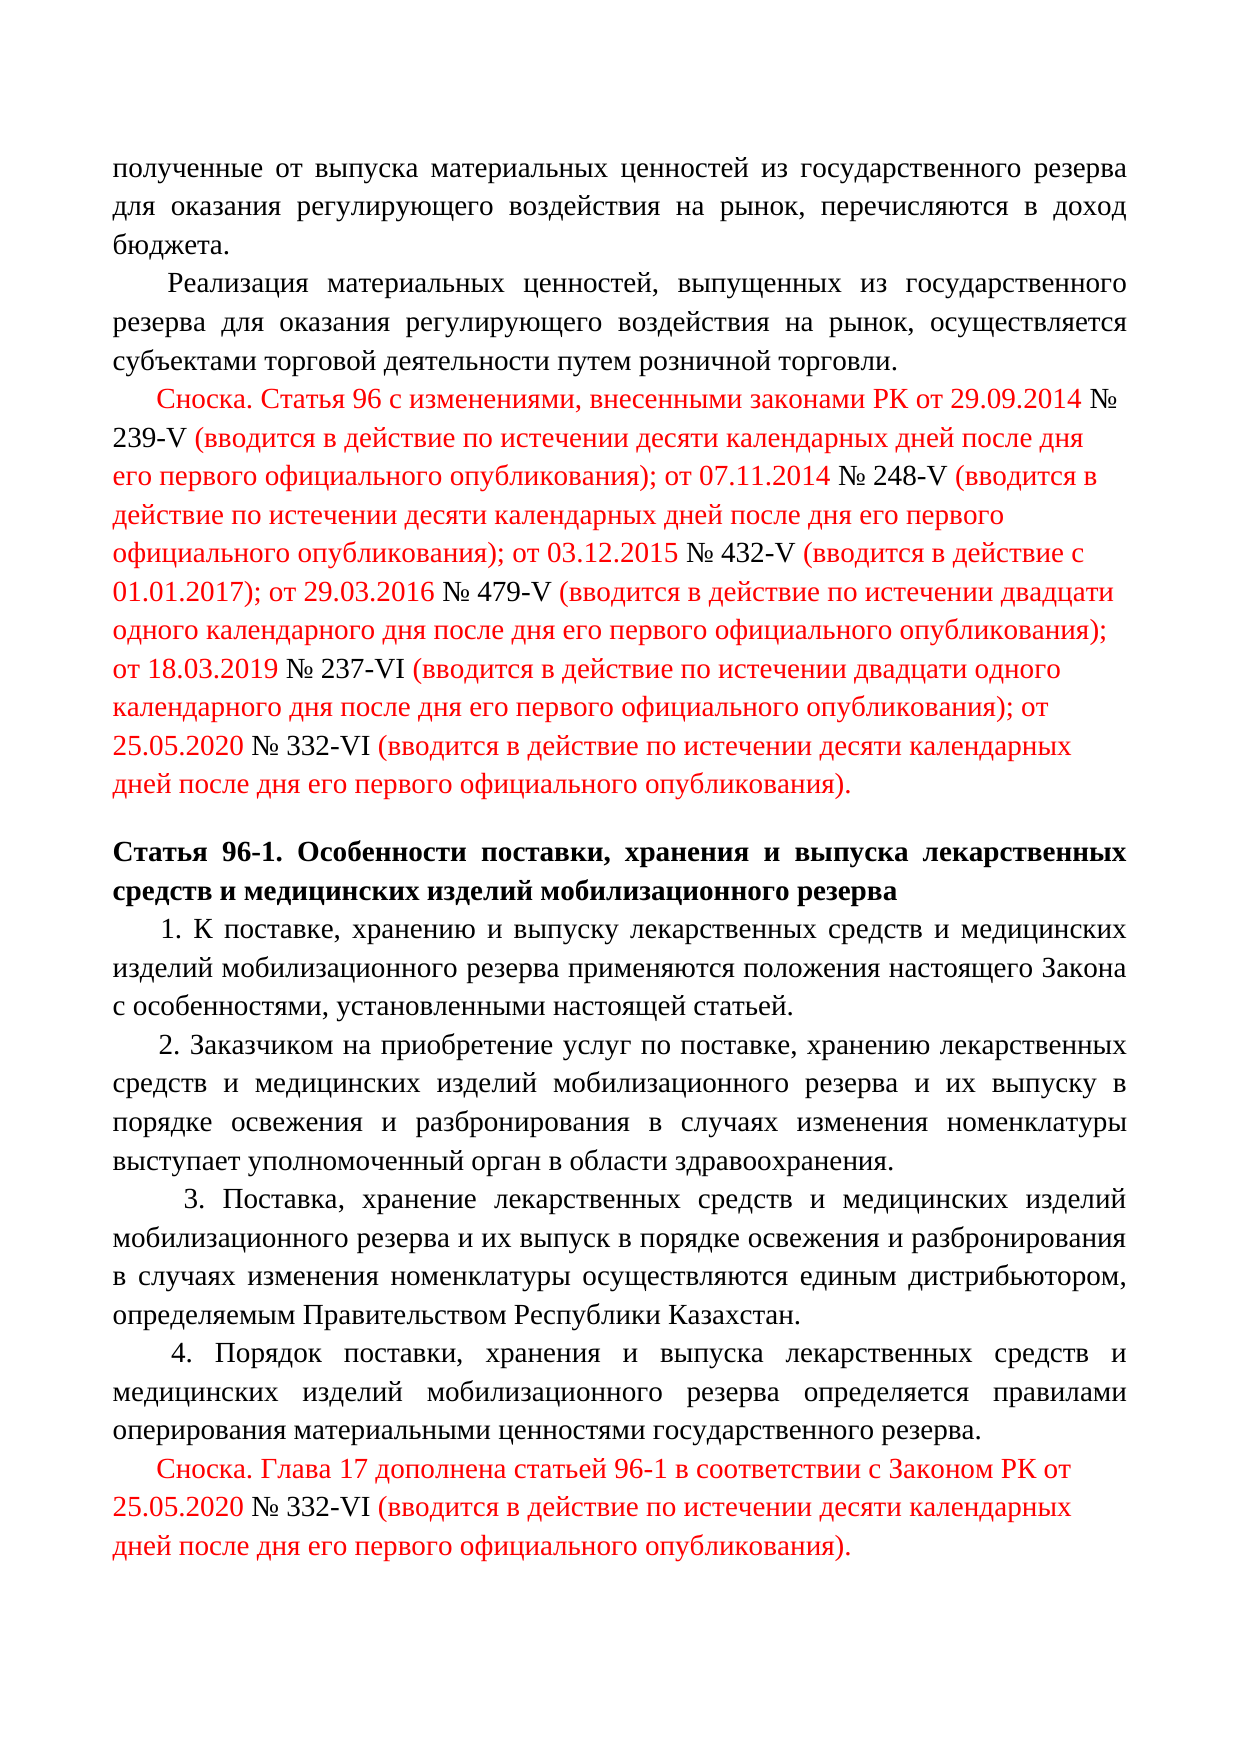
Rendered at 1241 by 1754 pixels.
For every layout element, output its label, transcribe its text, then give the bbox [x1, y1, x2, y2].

text 3. Поставка, хранение лекарственных средств и медицинских изделий мобилизационного резерва и их выпуск в порядке освежения и разбронирования в случаях изменения номенклатуры осуществляются единым дистрибьютором, определяемым Правительством Республики Казахстан. [112, 1181, 1128, 1330]
text Реализация материальных ценностей, выпущенных из государственного резерва для оказания регулирующего воздействия на рынок, осуществляется субъектами торговой деятельности путем розничной торговли. [112, 266, 1128, 376]
text 1. К поставке, хранению и выпуску лекарственных средств и медицинских изделий мобилизационного резерва применяются положения настоящего Закона с особенностями, установленными настоящей статьей. [112, 911, 1128, 1022]
text 2. Заказчиком на приобретение услуг по поставке, хранению лекарственных средств и медицинских изделий мобилизационного резерва и их выпуску в порядке освежения и разбронирования в случаях изменения номенклатуры выступает уполномоченный орган в области здравоохранения. [112, 1027, 1128, 1176]
text Сноска. Статья 96 с изменениями, внесенными законами РК от 29.09.2014 № 239-V (вводится в действие по истечении десяти календарных дней после дня его первого официального опубликования); от 07.11.2014 № 248-V (вводится в действие по истечении десяти календарных дней после дня его первого официального опубликования); от 03.12.2015 № 432-V (вводится в действие с 01.01.2017); от 29.03.2016 № 479-V (вводится в действие по истечении двадцати одного календарного дня после дня его первого официального опубликования); от 18.03.2019 № 237-VI (вводится в действие по истечении двадцати одного календарного дня после дня его первого официального опубликования); от 25.05.2020 № 332-VI (вводится в действие по истечении десяти календарных дней после дня его первого официального опубликования). [112, 381, 1128, 830]
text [112, 150, 1128, 261]
text 4. Порядок поставки, хранения и выпуска лекарственных средств и медицинских изделий мобилизационного резерва определяется правилами оперирования материальными ценностями государственного резерва. [112, 1335, 1128, 1446]
text Статья 96-1. Особенности поставки, хранения и выпуска лекарственных средств и медицинских изделий мобилизационного резерва [112, 834, 1128, 906]
text Сноска. Глава 17 дополнена статьей 96-1 в соответствии с Законом РК от 25.05.2020 № 332-VI (вводится в действие по истечении десяти календарных дней после дня его первого официального опубликования). [112, 1451, 1128, 1592]
